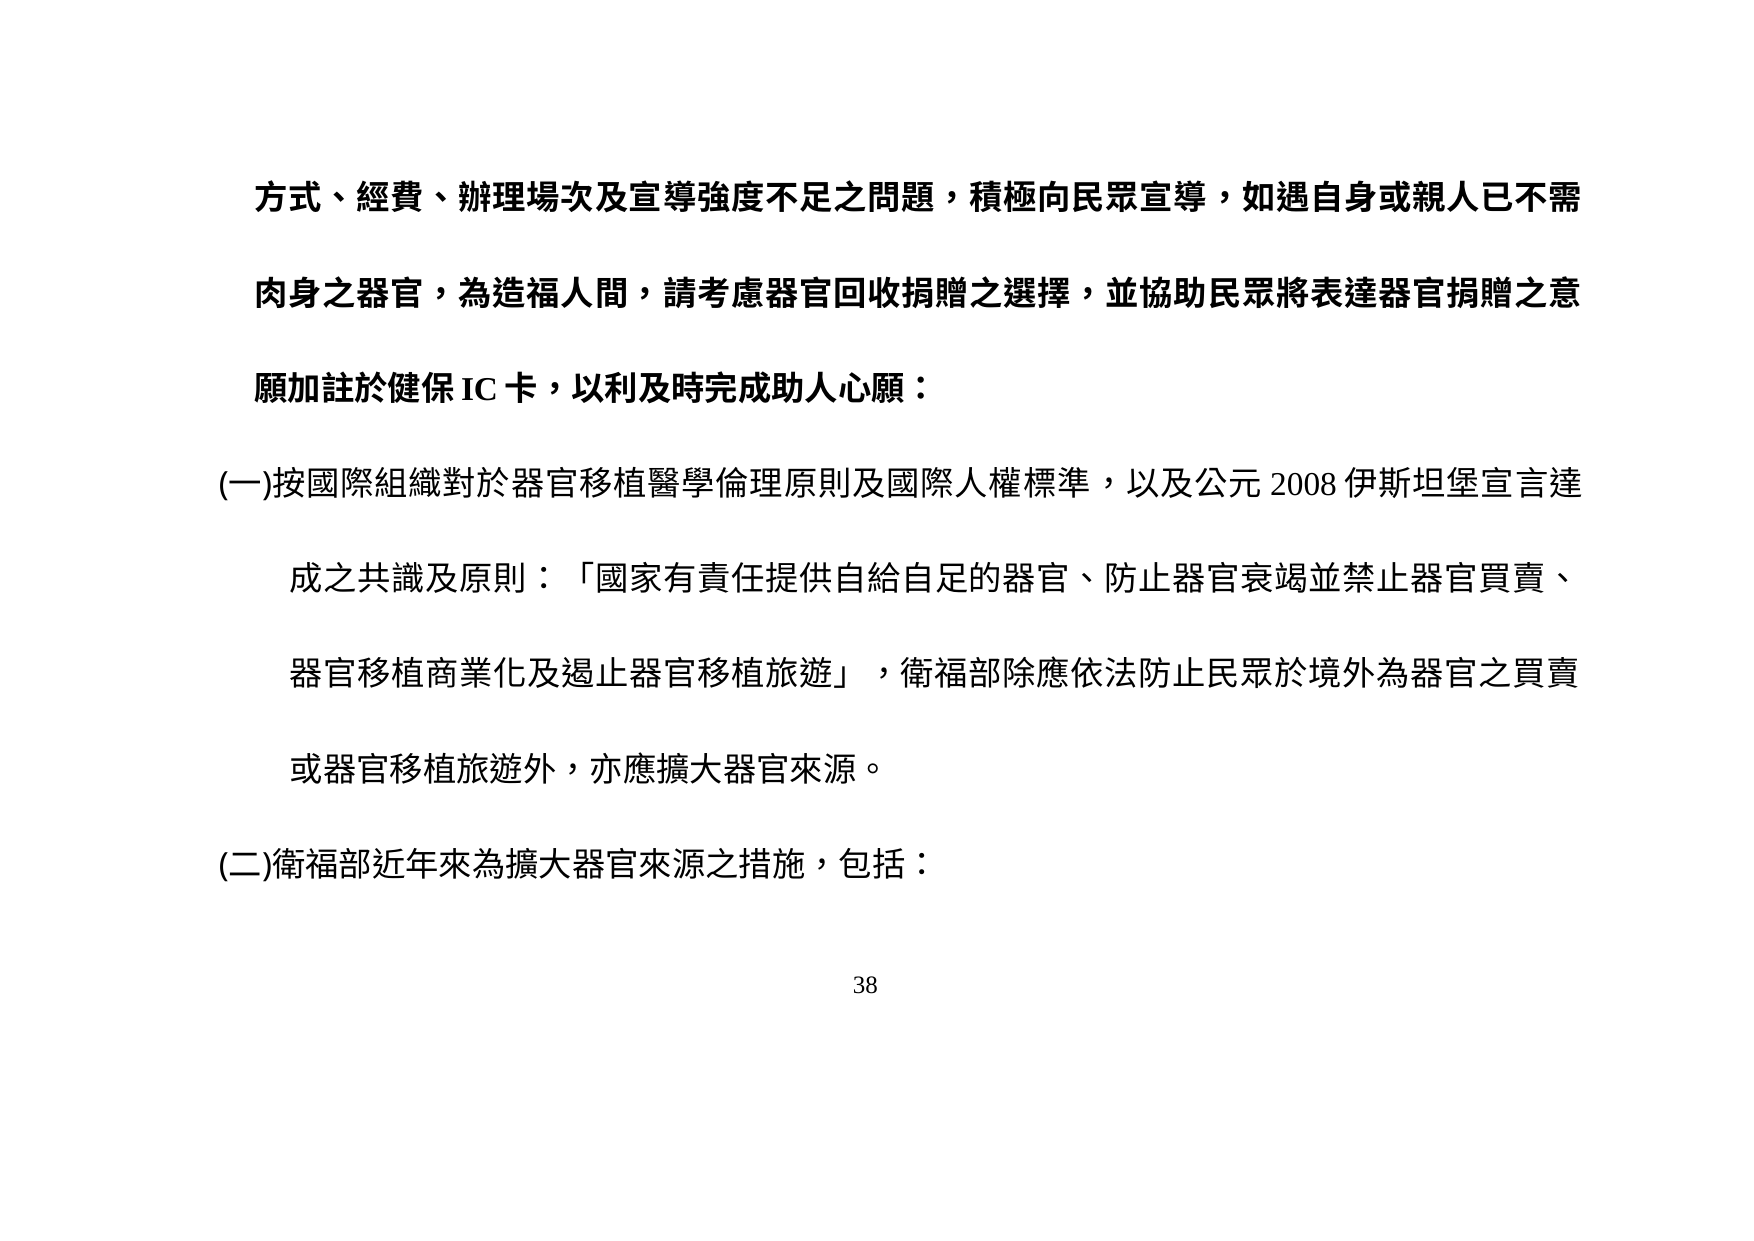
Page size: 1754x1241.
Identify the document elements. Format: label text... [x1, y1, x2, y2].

subtitle 按國際組織對於器官移植醫學倫理原則及國際人權標準，以及公元2008伊斯坦堡宣言達成之共識及原則：「國家有責任提供自給自足的器官、防止器官衰竭並禁止器官買賣、器官移植商業化及遏止器官移植旅遊」，衛福部除應依法防止民眾於境外為器官之買賣或器官移植旅遊外，亦應擴大器官來源。 [218, 433, 1583, 814]
subtitle 衛福部近年來為擴大器官來源之措施，包括： [218, 814, 1583, 909]
